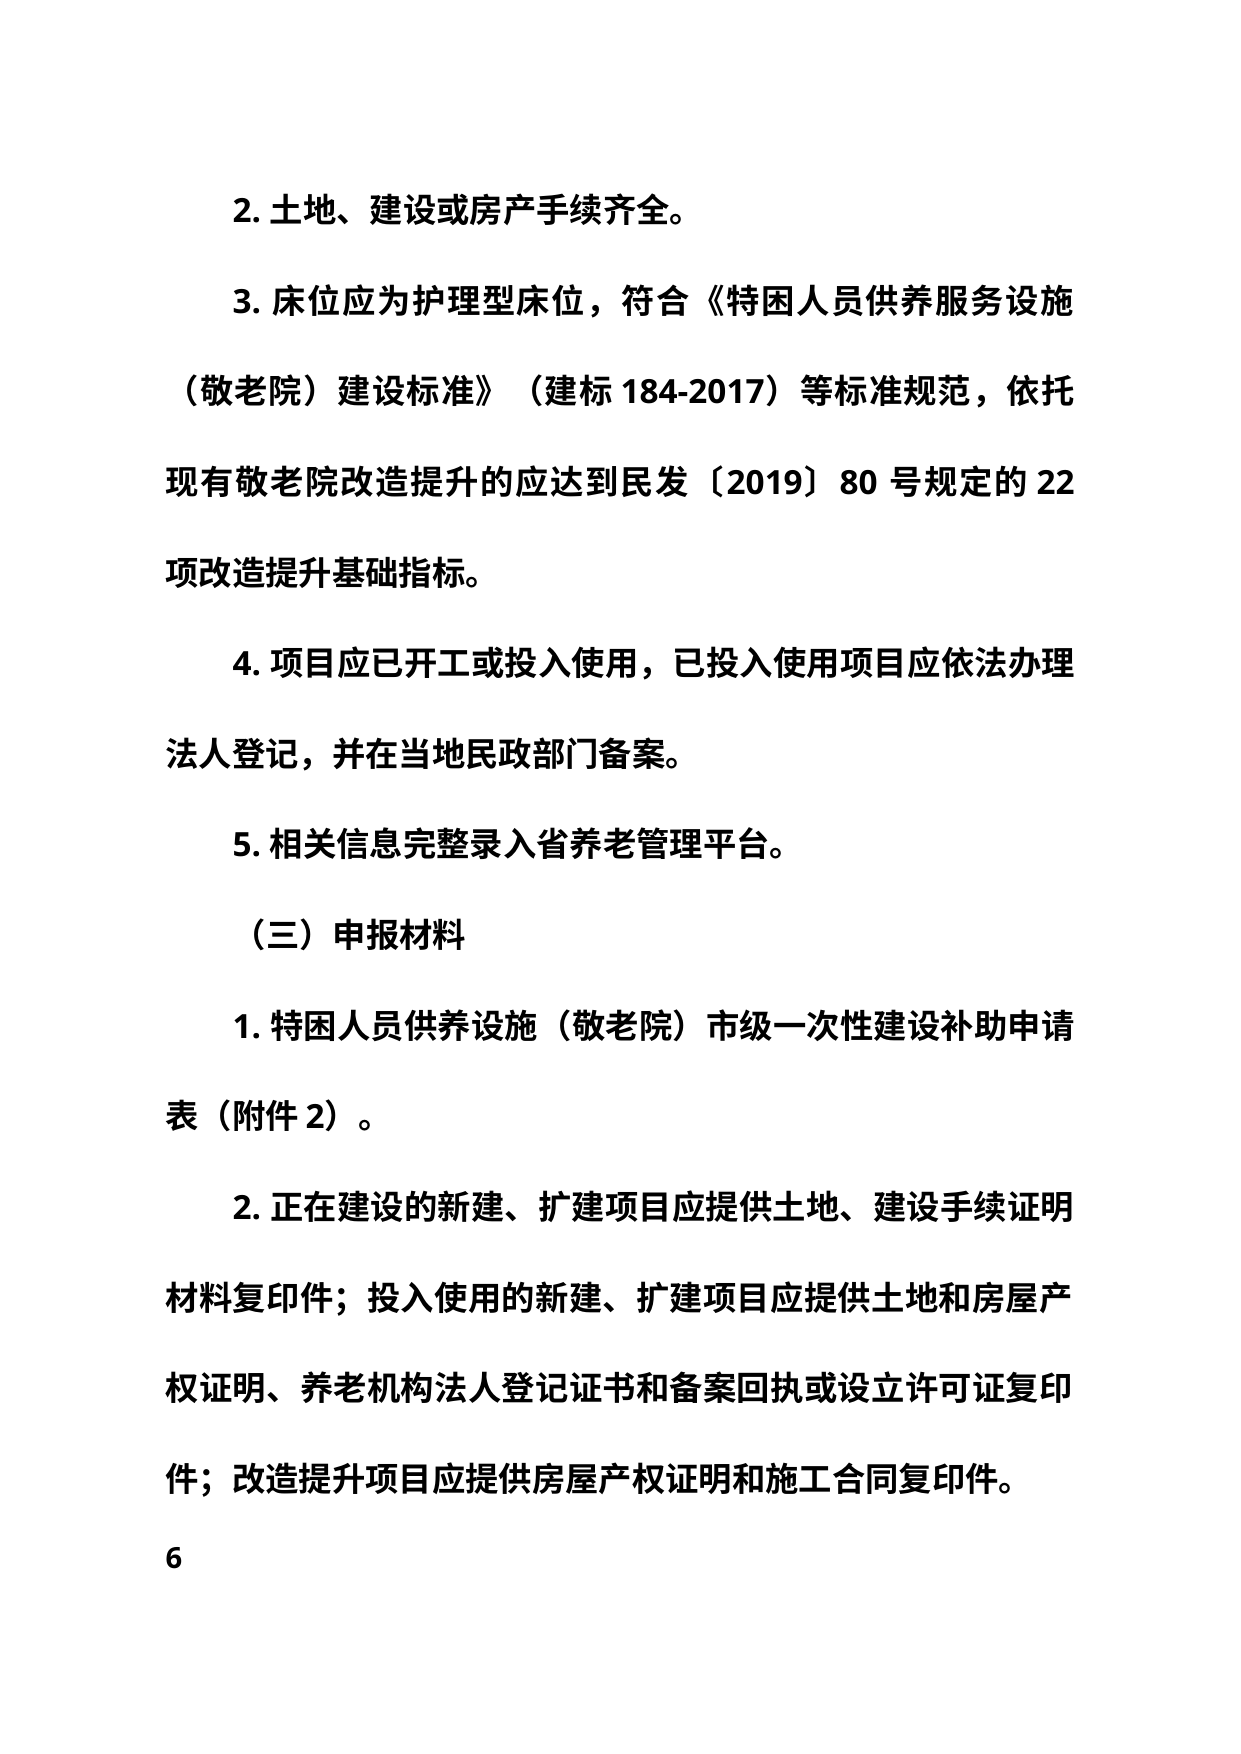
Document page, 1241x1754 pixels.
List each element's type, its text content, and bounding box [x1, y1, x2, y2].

text 5. 相关信息完整录入省养老管理平台。 [165, 797, 1075, 888]
text 2. 土地、建设或房产手续齐全。 [165, 163, 1075, 253]
text 2. 正在建设的新建、扩建项目应提供土地、建设手续证明材料复印件；投入使用的新建、扩建项目应提供土地和房屋产权证明、养老机构法人登记证书和备案回执或设立许可证复印件；改造提升项目应提供房屋产权证明和施工合同复印件。 [165, 1159, 1075, 1522]
text 1. 特困人员供养设施（敬老院）市级一次性建设补助申请表（附件2）。 [165, 978, 1075, 1159]
text （三）申报材料 [165, 888, 1075, 978]
text 4. 项目应已开工或投入使用，已投入使用项目应依法办理法人登记，并在当地民政部门备案。 [165, 616, 1075, 797]
text 3. 床位应为护理型床位，符合《特困人员供养服务设施（敬老院）建设标准》（建标184-2017）等标准规范，依托现有敬老院改造提升的应达到民发〔2019〕80 号规定的22 项改造提升基础指标。 [165, 253, 1075, 616]
